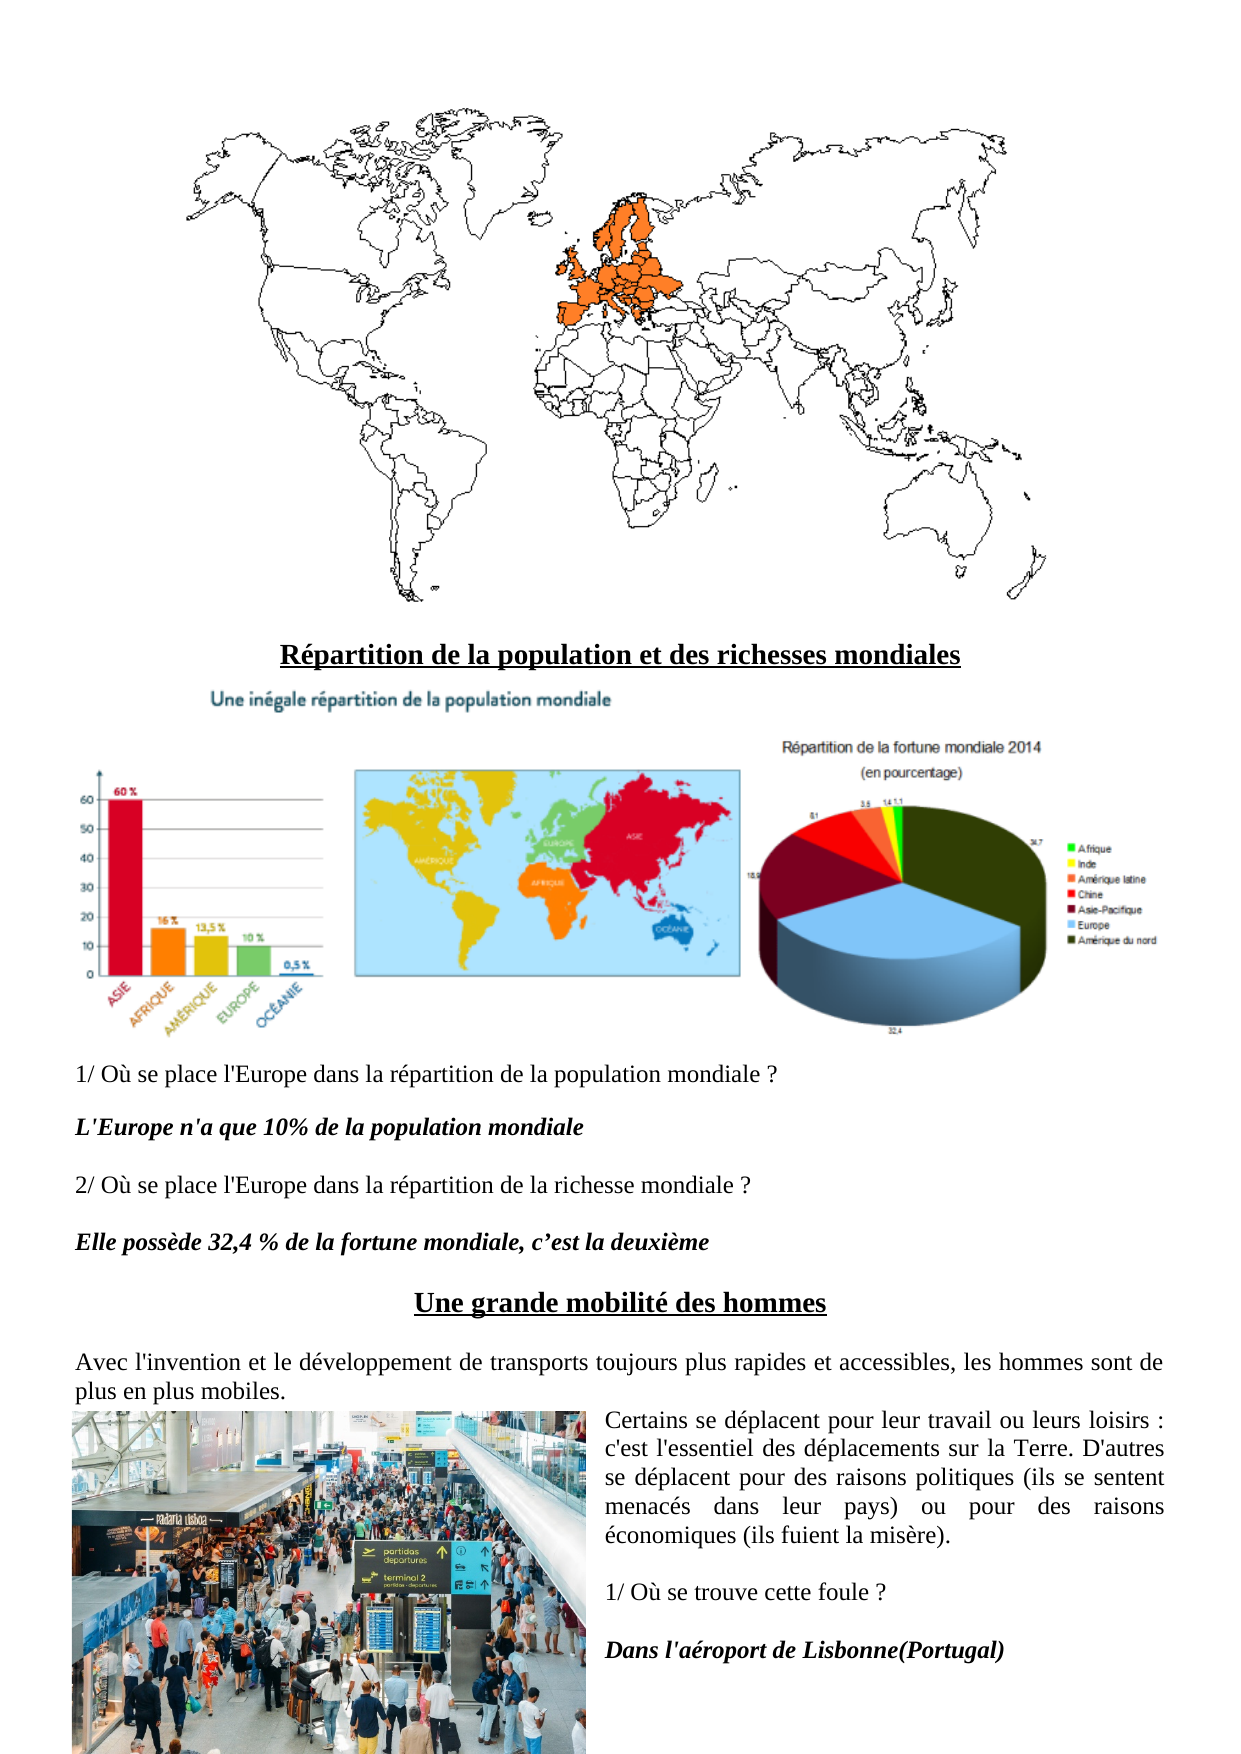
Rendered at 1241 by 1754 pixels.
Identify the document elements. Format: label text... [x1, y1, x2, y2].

text Répartition de la population et des richesses mondiales [75, 637, 1165, 671]
picture [178, 75, 1062, 619]
text L'Europe n'a que 10% de la population mondiale [75, 1112, 1165, 1141]
text Dans l'aéroport de Lisbonne(Portugal) [586, 1635, 1165, 1663]
text Certains se déplacent pour leur travail ou leurs loisirs : c'est l'essentiel des déplacements sur la Terre. D'autres se déplacent pour des raisons politiques (ils se sentent menacés dans leur pays) ou pour des raisons économiques (ils fuient la misère). [75, 1405, 1165, 1548]
text Une grande mobilité des hommes [75, 1285, 1165, 1318]
text Elle possède 32,4 % de la fortune mondiale, c’est la deuxième [75, 1227, 1165, 1256]
text Avec l'invention et le développement de transports toujours plus rapides et accessibles, les hommes sont de plus en plus mobiles. [75, 1347, 1165, 1405]
text 2/ Où se place l'Europe dans la répartition de la richesse mondiale ? [75, 1170, 1165, 1199]
text 1/ Où se trouve cette foule ? [586, 1577, 1165, 1606]
picture [76, 682, 1165, 1041]
picture [71, 1411, 586, 1754]
text 1/ Où se place l'Europe dans la répartition de la population mondiale ? [75, 1059, 1165, 1088]
